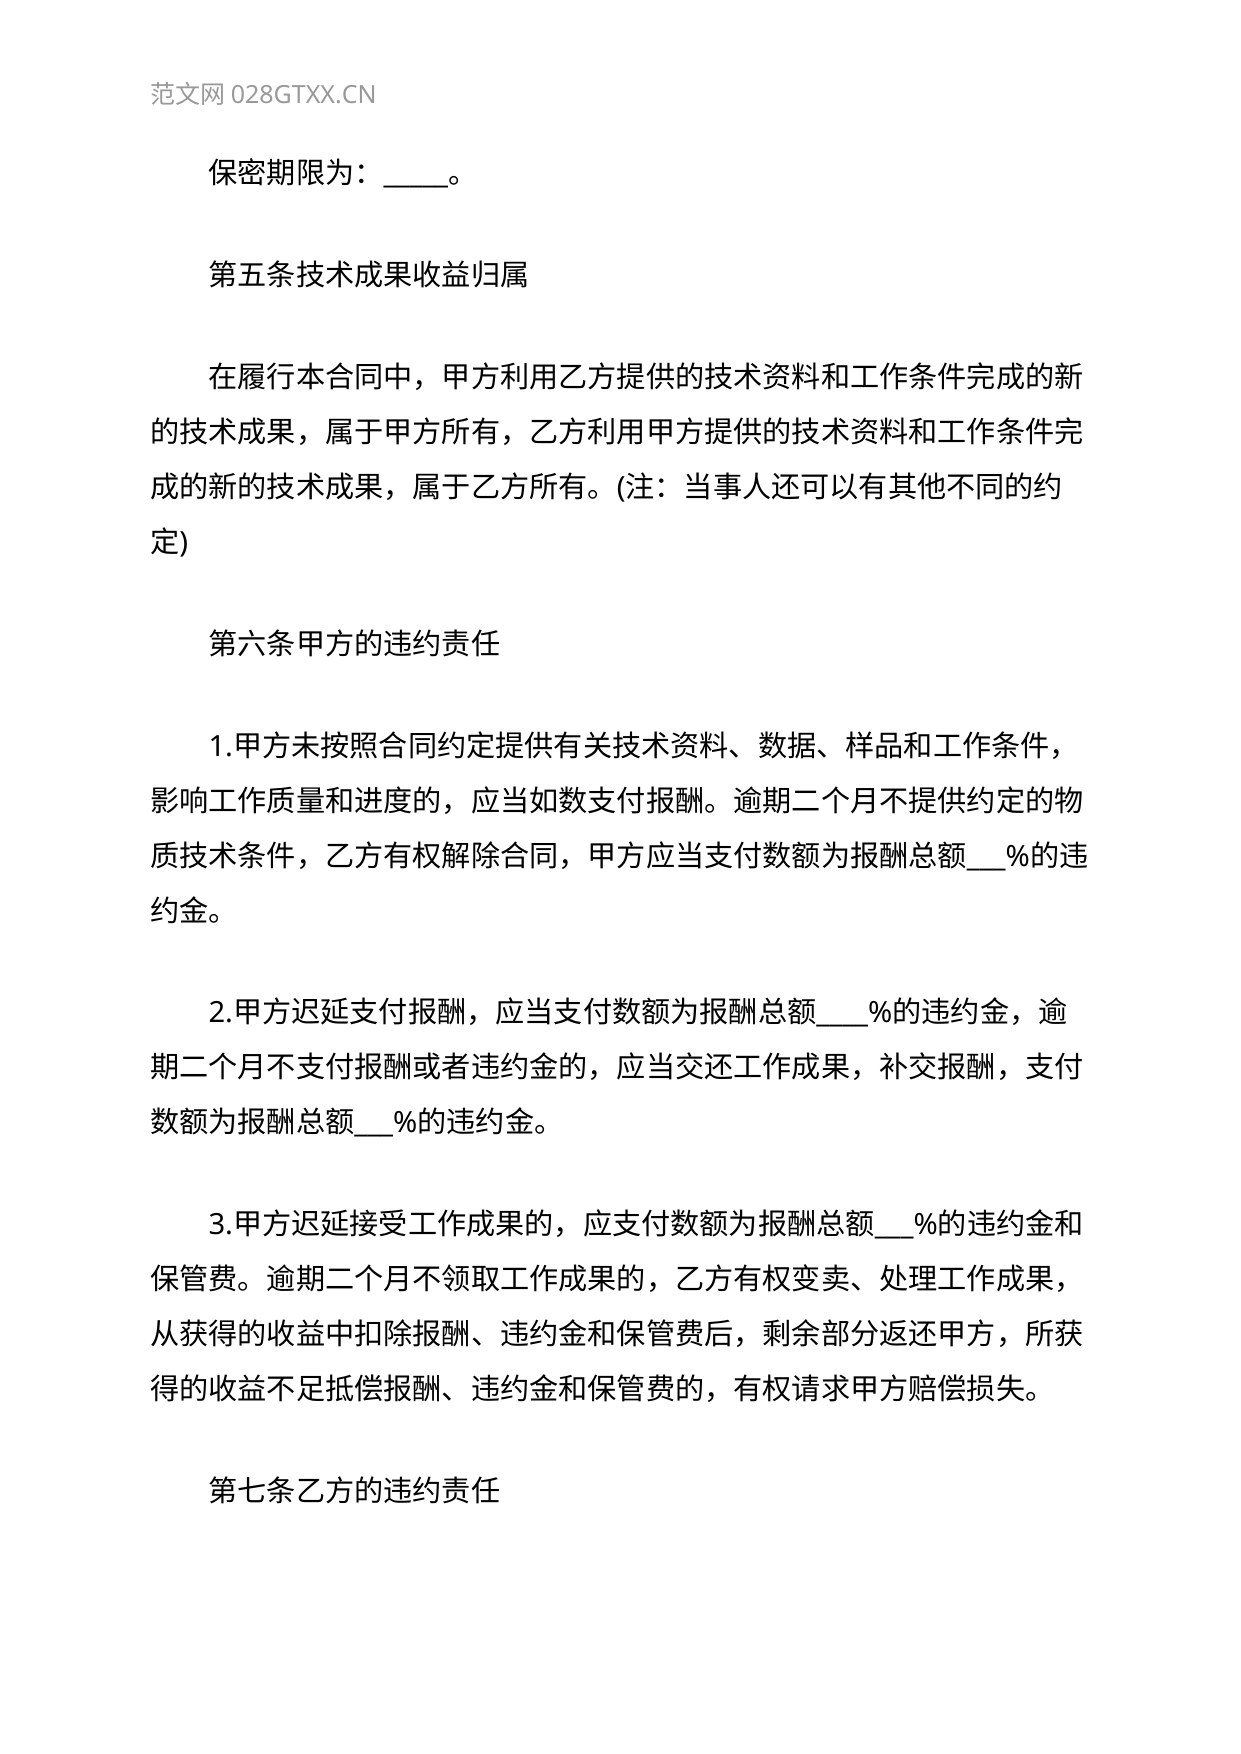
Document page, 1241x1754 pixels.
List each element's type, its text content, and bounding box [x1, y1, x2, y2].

text 第五条技术成果收益归属 [150, 252, 1090, 294]
text 2.甲方迟延支付报酬，应当支付数额为报酬总额____%的违约金，逾期二个月不支付报酬或者违约金的，应当交还工作成果，补交报酬，支付数额为报酬总额___%的违约金。 [150, 989, 1090, 1141]
text 3.甲方迟延接受工作成果的，应支付数额为报酬总额___%的违约金和保管费。逾期二个月不领取工作成果的，乙方有权变卖、处理工作成果，从获得的收益中扣除报酬、违约金和保管费后，剩余部分返还甲方，所获得的收益不足抵偿报酬、违约金和保管费的，有权请求甲方赔偿损失。 [150, 1201, 1090, 1408]
text 在履行本合同中，甲方利用乙方提供的技术资料和工作条件完成的新的技术成果，属于甲方所有，乙方利用甲方提供的技术资料和工作条件完成的新的技术成果，属于乙方所有。(注：当事人还可以有其他不同的约定) [150, 354, 1090, 561]
text 第七条乙方的违约责任 [150, 1467, 1090, 1510]
text 保密期限为：_____。 [150, 150, 1090, 192]
text 1.甲方未按照合同约定提供有关技术资料、数据、样品和工作条件，影响工作质量和进度的，应当如数支付报酬。逾期二个月不提供约定的物质技术条件，乙方有权解除合同，甲方应当支付数额为报酬总额___%的违约金。 [150, 722, 1090, 929]
text 第六条甲方的违约责任 [150, 621, 1090, 663]
